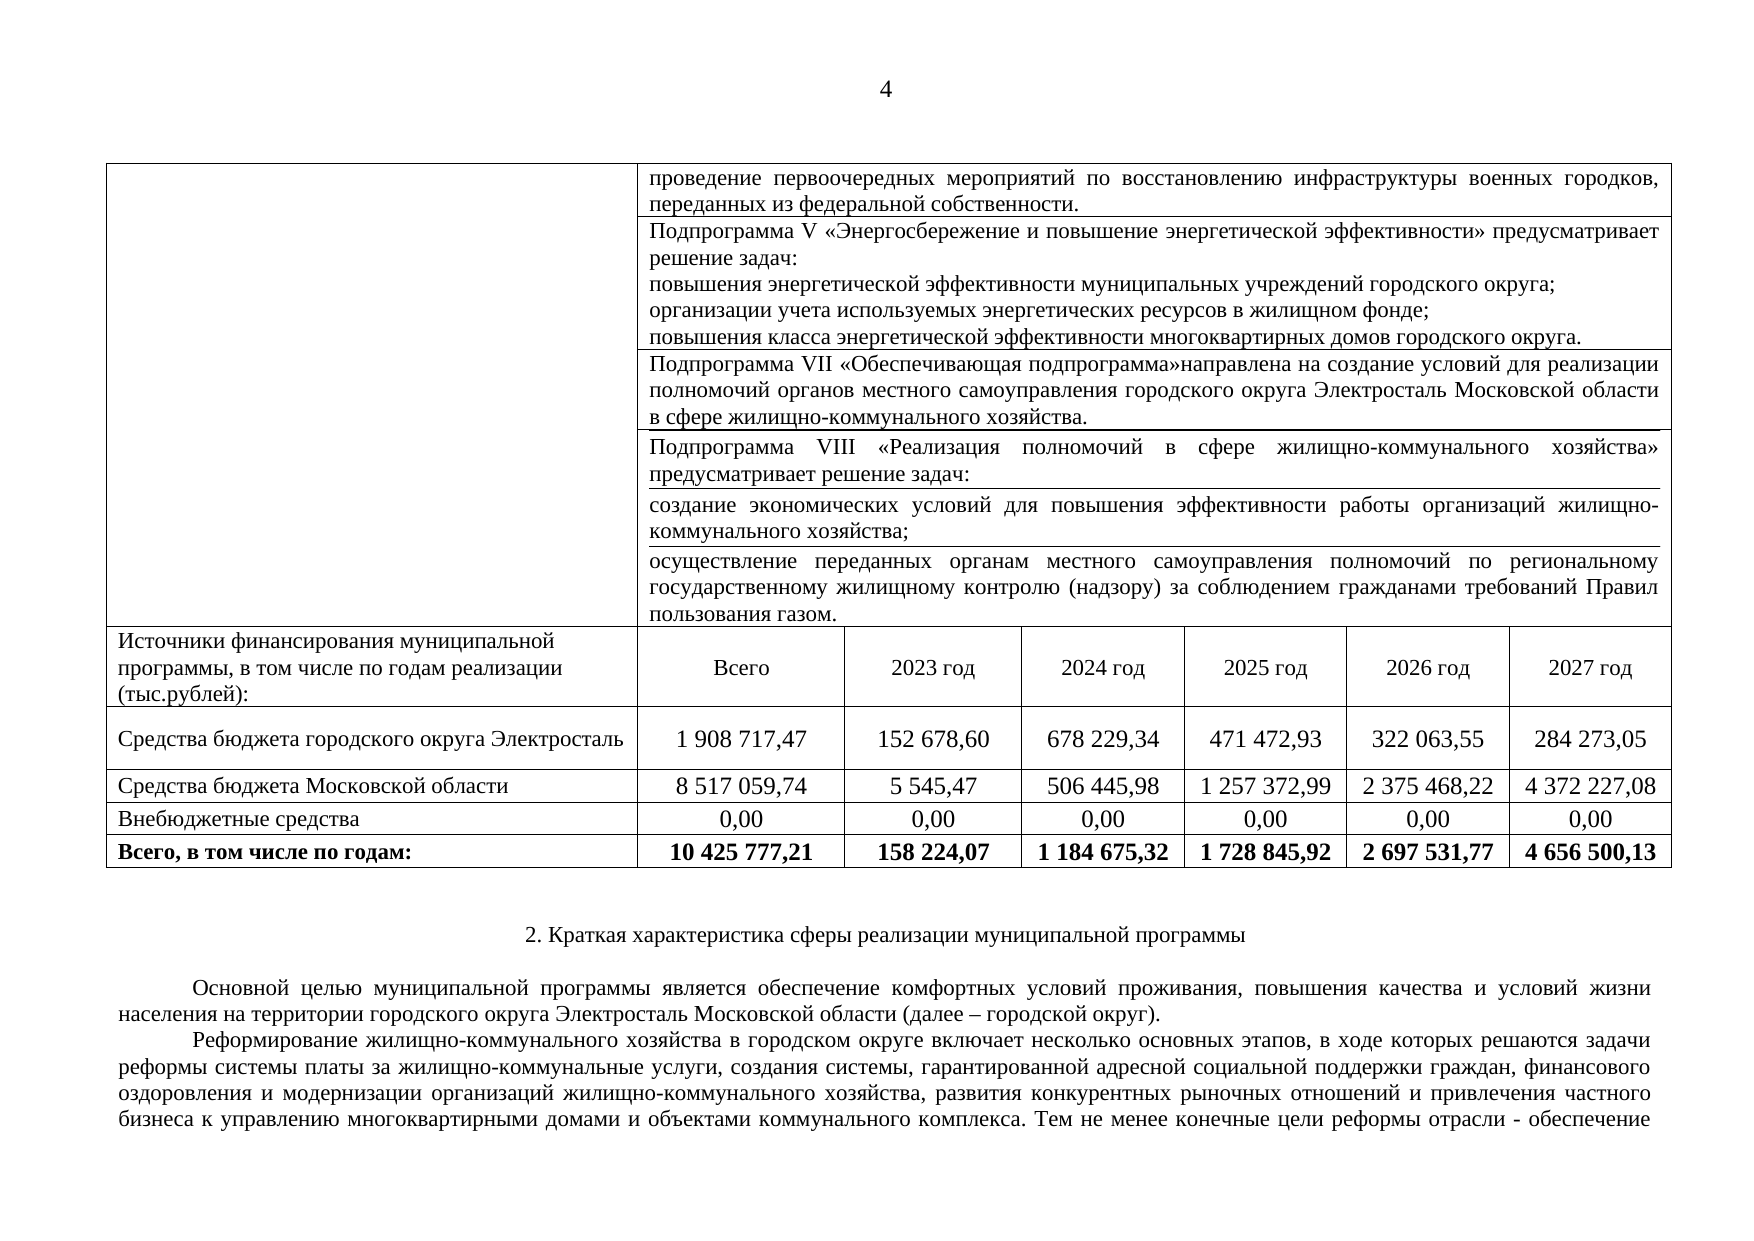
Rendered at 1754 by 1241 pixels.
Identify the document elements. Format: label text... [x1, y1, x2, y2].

table_cell 2025 год [1185, 627, 1346, 706]
table_cell 4 372 227,08 [1510, 770, 1671, 802]
table_cell 158 224,07 [845, 835, 1021, 867]
table_cell 2023 год [845, 627, 1021, 706]
table_cell 8 517 059,74 [638, 770, 844, 802]
table_cell 2 697 531,77 [1347, 835, 1509, 867]
table_cell 678 229,34 [1022, 707, 1184, 769]
table_cell 1 908 717,47 [638, 707, 844, 769]
table_cell Источники финансирования муниципальной программы, в том числе по годам реализации (тыс.рублей): [107, 627, 637, 706]
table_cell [638, 164, 1671, 216]
table_cell Всего, в том числе по годам: [107, 835, 637, 867]
table_cell Подпрограмма V «Энергосбережение и повышение энергетической эффективности» предусматривает решение задач: повышения энергетической эффективности муниципальных учреждений городского округа; организации учета используемых энергетических ресурсов в жилищном фонде; повышения класса энергетической эффективности многоквартирных домов городского округа. [638, 217, 1671, 349]
table_cell 2024 год [1022, 627, 1184, 706]
table_cell Подпрограмма VIII «Реализация полномочий в сфере жилищно-коммунального хозяйства» предусматривает решение задач: создание экономических условий для повышения эффективности работы организаций жилищно-коммунального хозяйства; осуществление переданных органам местного самоуправления полномочий по региональному государственному жилищному контролю (надзору) за соблюдением гражданами требований Правил пользования газом. [638, 430, 1671, 626]
table_cell 1 257 372,99 [1185, 770, 1346, 802]
table_cell 2026 год [1347, 627, 1509, 706]
table_cell 5 545,47 [845, 770, 1021, 802]
text 2. Краткая характеристика сферы реализации муниципальной программы [118, 921, 1653, 947]
table_cell 0,00 [1510, 803, 1671, 834]
table_cell 10 425 777,21 [638, 835, 844, 867]
table_cell 322 063,55 [1347, 707, 1509, 769]
table_cell 0,00 [1347, 803, 1509, 834]
table_cell 471 472,93 [1185, 707, 1346, 769]
table_cell 1 728 845,92 [1185, 835, 1346, 867]
table_cell 2 375 468,22 [1347, 770, 1509, 802]
table_cell 0,00 [1185, 803, 1346, 834]
table_cell 2027 год [1510, 627, 1671, 706]
table_cell Средства бюджета городского округа Электросталь [107, 707, 637, 769]
text Основной целью муниципальной программы является обеспечение комфортных условий проживания, повышения качества и условий жизни населения на территории городского округа Электросталь Московской области (далее – городской округ). [118, 974, 1653, 1026]
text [118, 1026, 1653, 1132]
table_cell Средства бюджета Московской области [107, 770, 637, 802]
table_cell 0,00 [638, 803, 844, 834]
table_cell Всего [638, 627, 844, 706]
table_cell 4 656 500,13 [1510, 835, 1671, 867]
table_cell Внебюджетные средства [107, 803, 637, 834]
table_cell 506 445,98 [1022, 770, 1184, 802]
table_cell 1 184 675,32 [1022, 835, 1184, 867]
table_cell 152 678,60 [845, 707, 1021, 769]
table_cell 284 273,05 [1510, 707, 1671, 769]
table_cell Подпрограмма VII «Обеспечивающая подпрограмма»направлена на создание условий для реализации полномочий органов местного самоуправления городского округа Электросталь Московской области в сфере жилищно-коммунального хозяйства. [638, 350, 1671, 429]
table_cell 0,00 [845, 803, 1021, 834]
table_cell 0,00 [1022, 803, 1184, 834]
